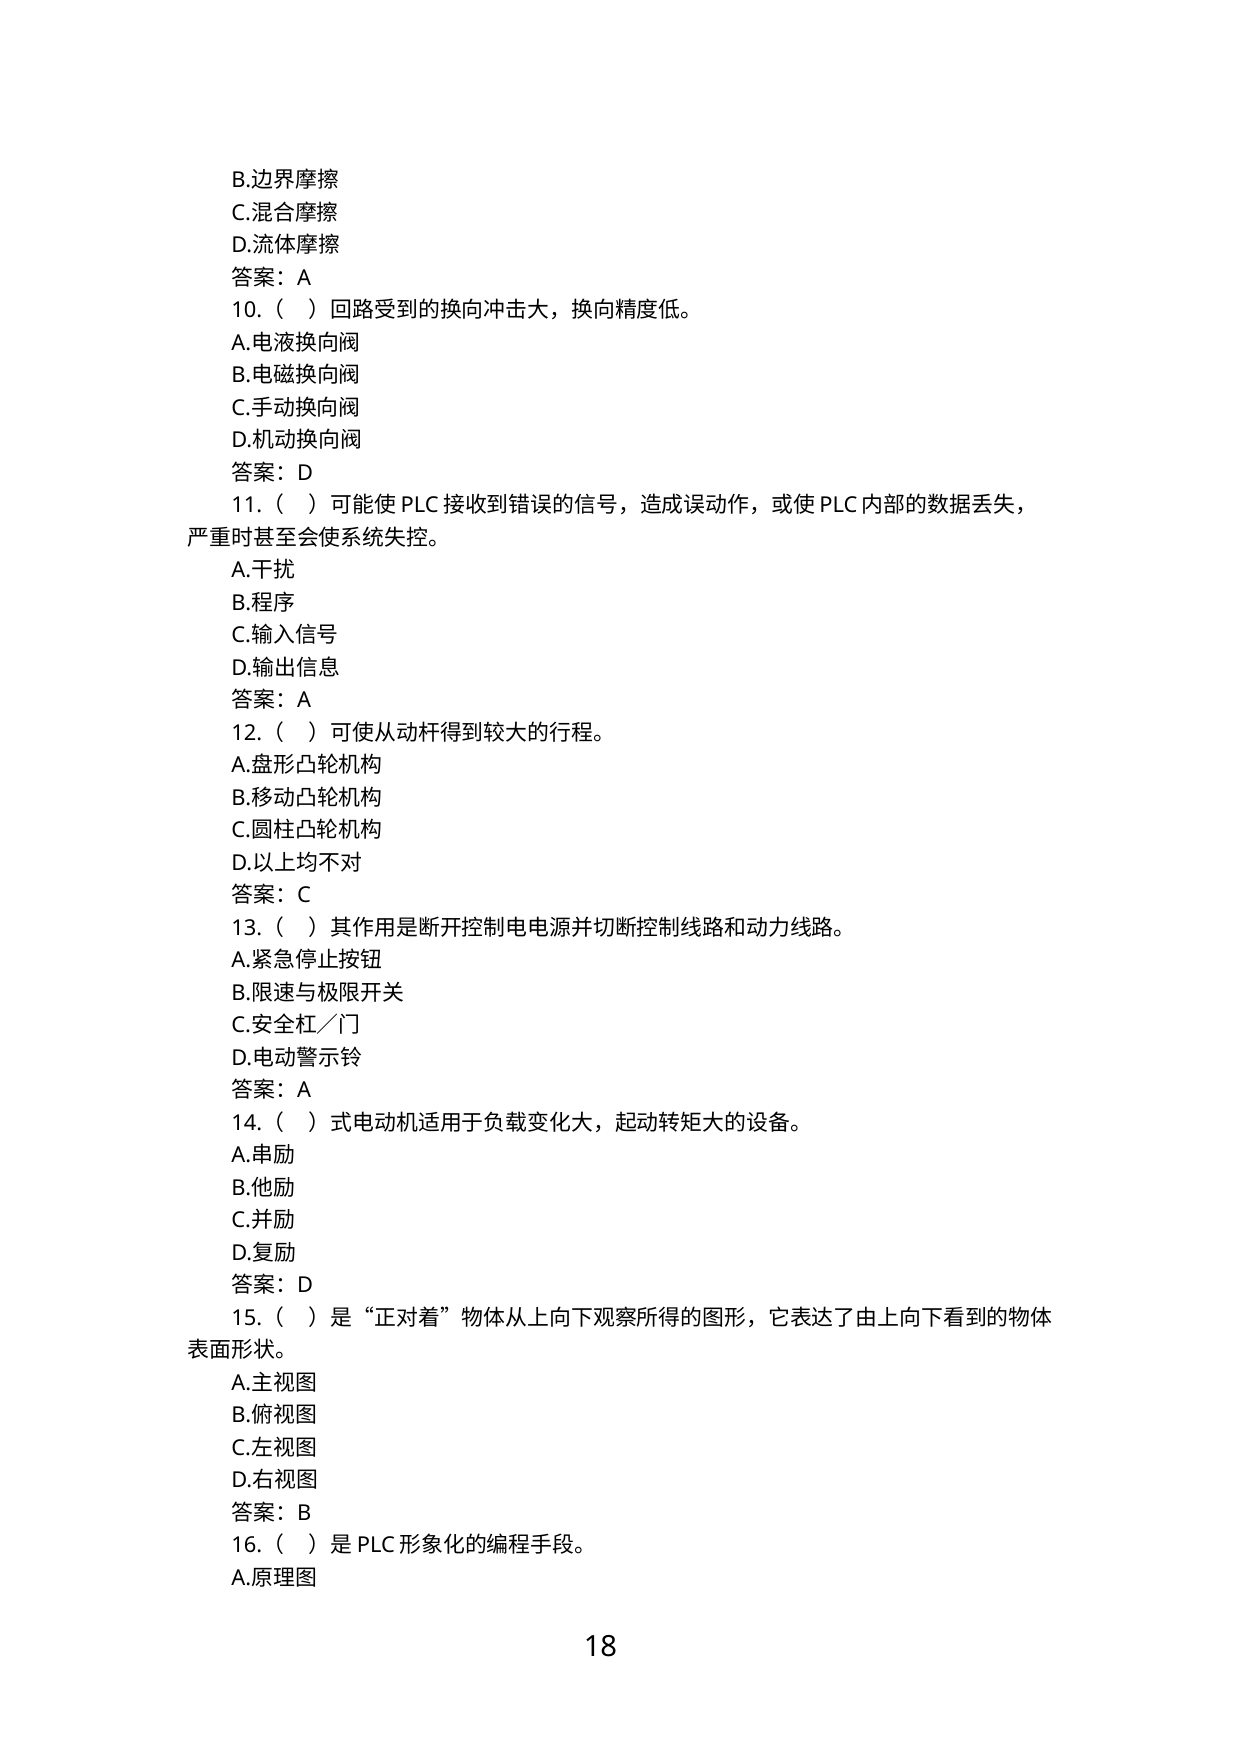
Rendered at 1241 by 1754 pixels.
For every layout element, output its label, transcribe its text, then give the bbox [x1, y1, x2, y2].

text 12.（ ）可使从动杆得到较大的行程。 [187, 714, 1053, 747]
text 10.（ ）回路受到的换向冲击大，换向精度低。 [187, 292, 1053, 324]
text A.干扰 [187, 552, 1053, 584]
text 16.（ ）是PLC形象化的编程手段。 [187, 1527, 1053, 1559]
text 答案：D [187, 1267, 1053, 1299]
text D.以上均不对 [187, 844, 1053, 877]
text B.他励 [187, 1169, 1053, 1202]
text B.移动凸轮机构 [187, 779, 1053, 812]
text 答案：D [187, 454, 1053, 487]
text D.输出信息 [187, 649, 1053, 682]
text D.机动换向阀 [187, 422, 1053, 454]
text D.右视图 [187, 1462, 1053, 1494]
text A.盘形凸轮机构 [187, 747, 1053, 779]
text C.圆柱凸轮机构 [187, 812, 1053, 844]
text 答案：A [187, 1072, 1053, 1104]
text 答案：A [187, 259, 1053, 292]
text 答案：C [187, 877, 1053, 909]
text 14.（ ）式电动机适用于负载变化大，起动转矩大的设备。 [187, 1104, 1053, 1137]
text B.电磁换向阀 [187, 357, 1053, 389]
text B.程序 [187, 584, 1053, 617]
text A.电液换向阀 [187, 324, 1053, 357]
text 13.（ ）其作用是断开控制电电源并切断控制线路和动力线路。 [187, 909, 1053, 942]
text B.边界摩擦 [187, 162, 1053, 194]
text A.原理图 [187, 1559, 1053, 1592]
text C.输入信号 [187, 617, 1053, 649]
text C.混合摩擦 [187, 194, 1053, 227]
text A.主视图 [187, 1364, 1053, 1397]
text 15.（ ）是“正对着”物体从上向下观察所得的图形，它表达了由上向下看到的物体表面形状。 [187, 1299, 1053, 1364]
text C.安全杠／门 [187, 1007, 1053, 1039]
text A.串励 [187, 1137, 1053, 1169]
text C.左视图 [187, 1429, 1053, 1462]
text B.限速与极限开关 [187, 974, 1053, 1007]
text 答案：A [187, 682, 1053, 714]
text 答案：B [187, 1494, 1053, 1527]
text C.手动换向阀 [187, 389, 1053, 422]
text C.并励 [187, 1202, 1053, 1234]
text A.紧急停止按钮 [187, 942, 1053, 974]
text D.复励 [187, 1234, 1053, 1267]
text 11.（ ）可能使PLC接收到错误的信号，造成误动作，或使PLC内部的数据丢失，严重时甚至会使系统失控。 [187, 487, 1053, 552]
text D.流体摩擦 [187, 227, 1053, 259]
text B.俯视图 [187, 1397, 1053, 1429]
text D.电动警示铃 [187, 1039, 1053, 1072]
